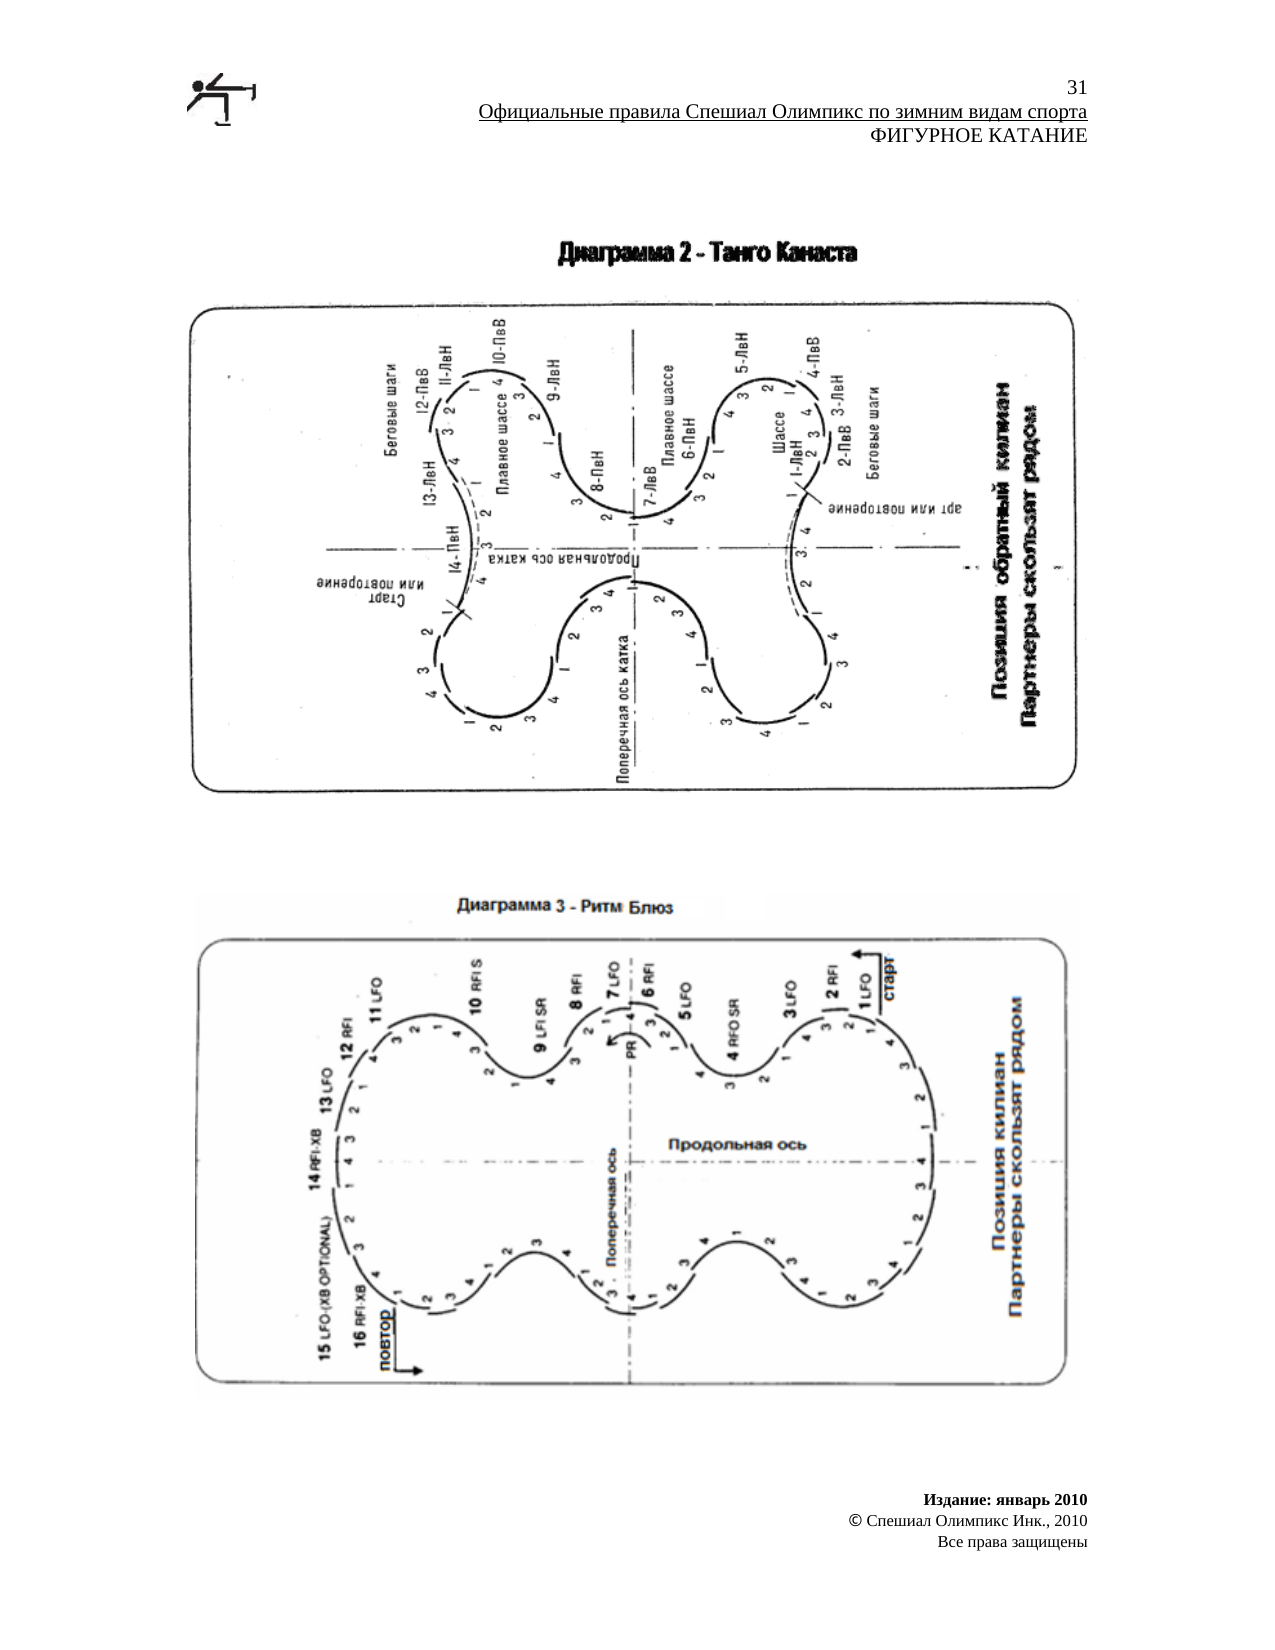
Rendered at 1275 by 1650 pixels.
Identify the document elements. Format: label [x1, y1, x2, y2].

picture [195, 894, 1080, 1399]
picture [187, 191, 1088, 800]
picture [187, 73, 257, 126]
